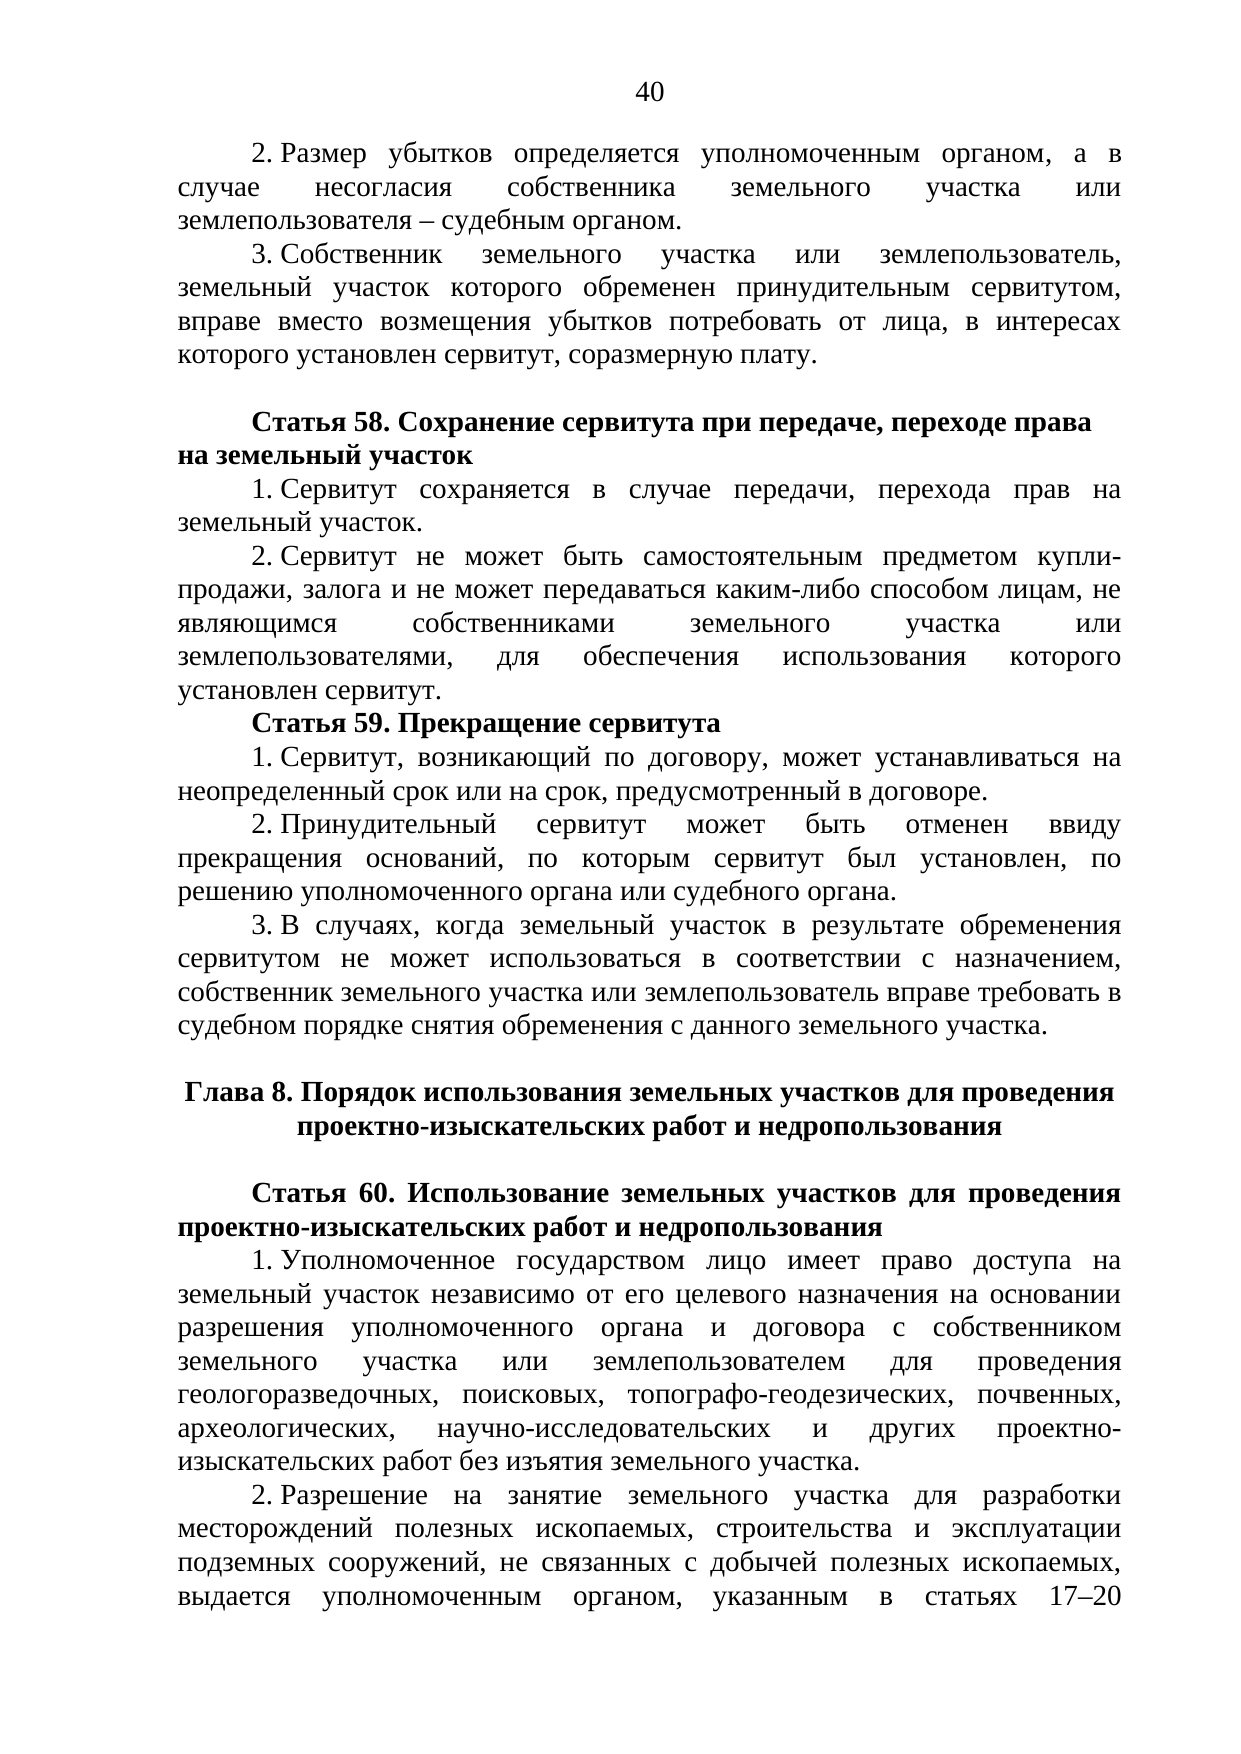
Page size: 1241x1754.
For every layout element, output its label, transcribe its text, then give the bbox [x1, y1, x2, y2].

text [177, 1477, 1122, 1611]
text 3. В случаях, когда земельный участок в результате обременения сервитутом не может использоваться в соответствии с назначением, собственник земельного участка или землепользователь вправе требовать в судебном порядке снятия обременения с данного земельного участка. [177, 907, 1122, 1041]
text 3. Собственник земельного участка или землепользователь, земельный участок которого обременен принудительным сервитутом, вправе вместо возмещения убытков потребовать от лица, в интересах которого установлен сервитут, соразмерную плату. [177, 236, 1122, 370]
text Статья 58. Сохранение сервитута при передаче, переходе права на земельный участок [177, 404, 1122, 471]
text Статья 59. Прекращение сервитута [177, 706, 1122, 739]
text Статья 60. Использование земельных участков для проведения проектно-изыскательских работ и недропользования [177, 1175, 1122, 1242]
text 1. Сервитут сохраняется в случае передачи, перехода прав на земельный участок. [177, 471, 1122, 538]
text 2. Размер убытков определяется уполномоченным органом, а в случае несогласия собственника земельного участка или землепользователя – судебным органом. [177, 135, 1122, 236]
text Глава 8. Порядок использования земельных участков для проведения проектно-изыскательских работ и недропользования [177, 1074, 1122, 1142]
text 1. Сервитут, возникающий по договору, может устанавливаться на неопределенный срок или на срок, предусмотренный в договоре. [177, 739, 1122, 806]
text 2. Принудительный сервитут может быть отменен ввиду прекращения оснований, по которым сервитут был установлен, по решению уполномоченного органа или судебного органа. [177, 806, 1122, 907]
text 2. Сервитут не может быть самостоятельным предметом купли-продажи, залога и не может передаваться каким-либо способом лицам, не являющимся собственниками земельного участка или землепользователями, для обеспечения использования которого установлен сервитут. [177, 538, 1122, 706]
text 1. Уполномоченное государством лицо имеет право доступа на земельный участок независимо от его целевого назначения на основании разрешения уполномоченного органа и договора с собственником земельного участка или землепользователем для проведения геологоразведочных, поисковых, топографо-геодезических, почвенных, археологических, научно-исследовательских и других проектно-изыскательских работ без изъятия земельного участка. [177, 1242, 1122, 1477]
